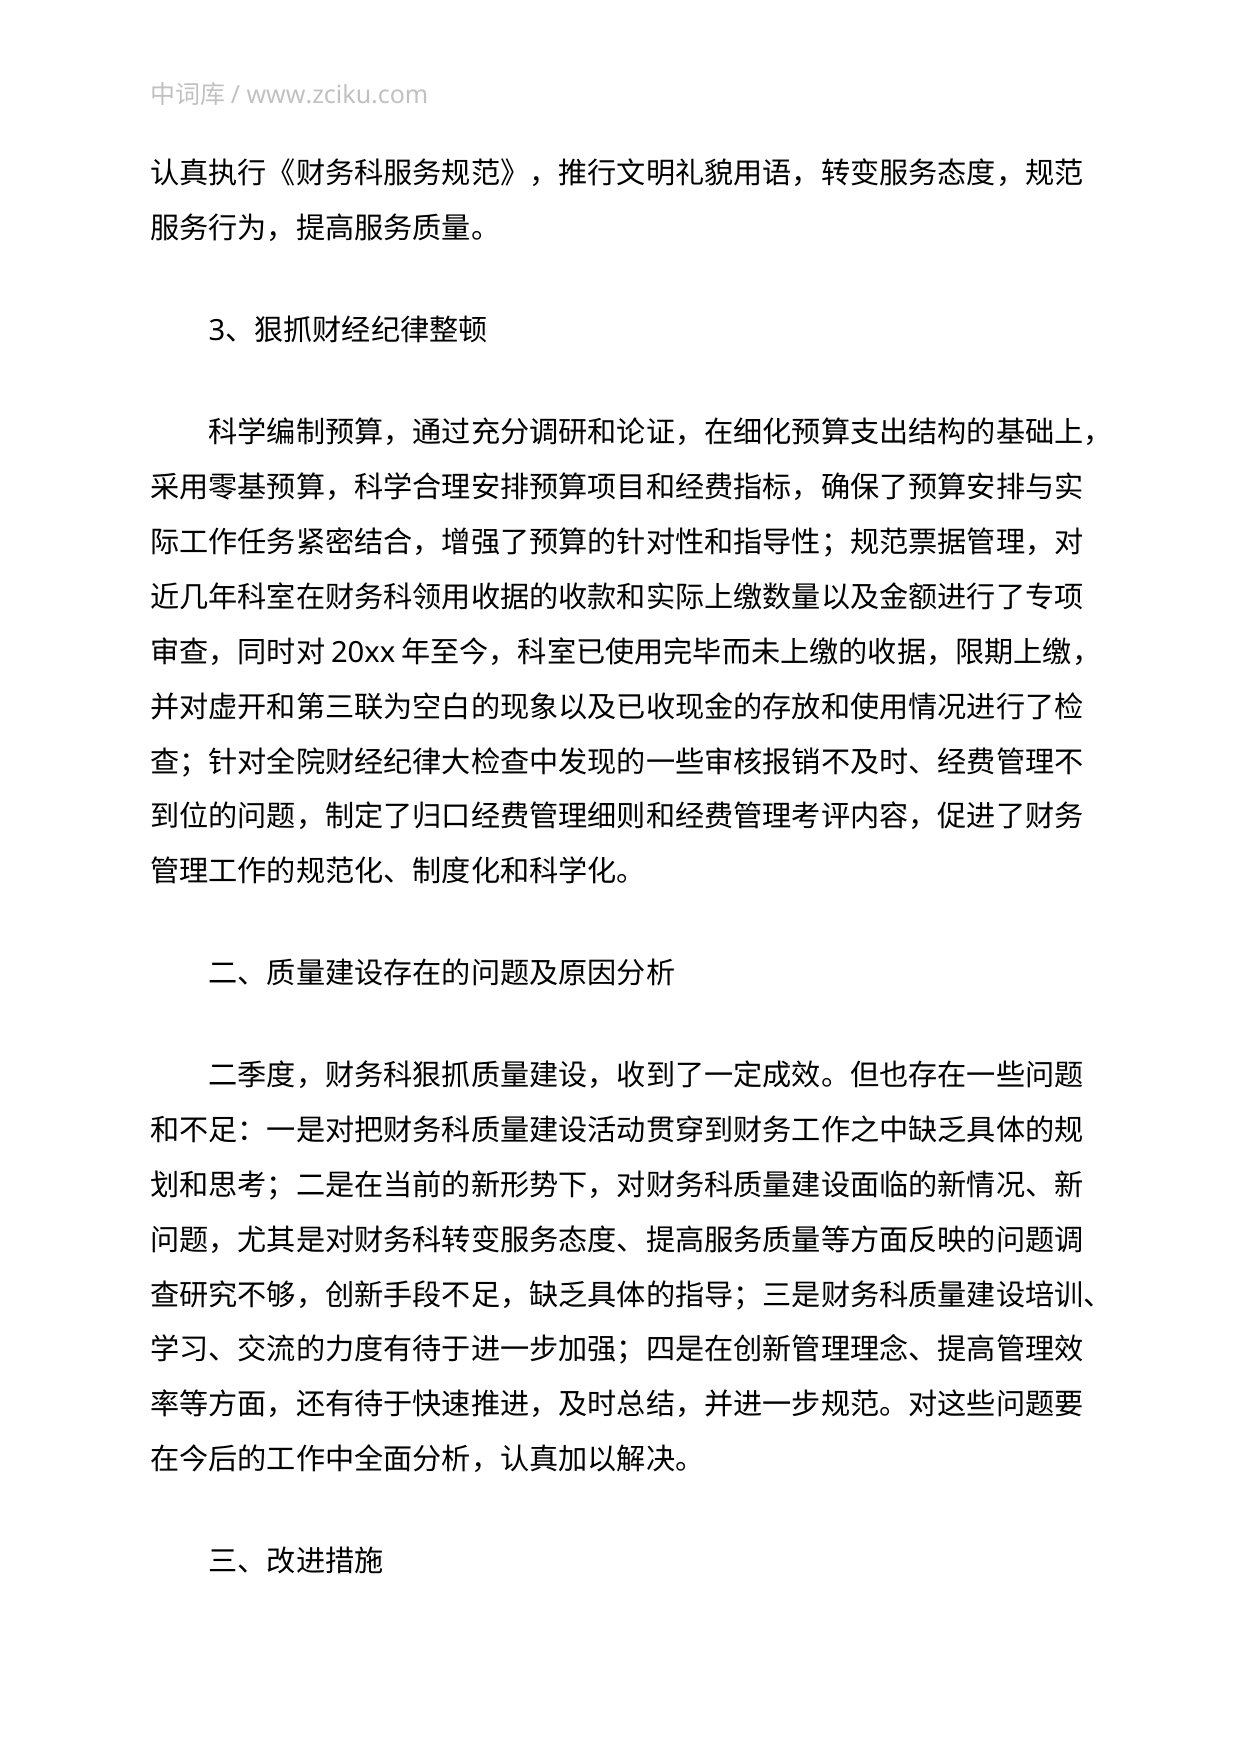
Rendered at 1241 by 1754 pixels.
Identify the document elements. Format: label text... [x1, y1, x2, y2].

text 科学编制预算，通过充分调研和论证，在细化预算支出结构的基础上，采用零基预算，科学合理安排预算项目和经费指标，确保了预算安排与实际工作任务紧密结合，增强了预算的针对性和指导性；规范票据管理，对近几年科室在财务科领用收据的收款和实际上缴数量以及金额进行了专项审查，同时对20xx年至今，科室已使用完毕而未上缴的收据，限期上缴，并对虚开和第三联为空白的现象以及已收现金的存放和使用情况进行了检查；针对全院财经纪律大检查中发现的一些审核报销不及时、经费管理不到位的问题，制定了归口经费管理细则和经费管理考评内容，促进了财务管理工作的规范化、制度化和科学化。 [150, 409, 1090, 890]
text 3、狠抓财经纪律整顿 [150, 307, 1090, 349]
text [150, 150, 1090, 247]
text 二季度，财务科狠抓质量建设，收到了一定成效。但也存在一些问题和不足：一是对把财务科质量建设活动贯穿到财务工作之中缺乏具体的规划和思考；二是在当前的新形势下，对财务科质量建设面临的新情况、新问题，尤其是对财务科转变服务态度、提高服务质量等方面反映的问题调查研究不够，创新手段不足，缺乏具体的指导；三是财务科质量建设培训、学习、交流的力度有待于进一步加强；四是在创新管理理念、提高管理效率等方面，还有待于快速推进，及时总结，并进一步规范。对这些问题要在今后的工作中全面分析，认真加以解决。 [150, 1051, 1090, 1478]
text 三、改进措施 [150, 1537, 1090, 1580]
text 二、质量建设存在的问题及原因分析 [150, 950, 1090, 992]
